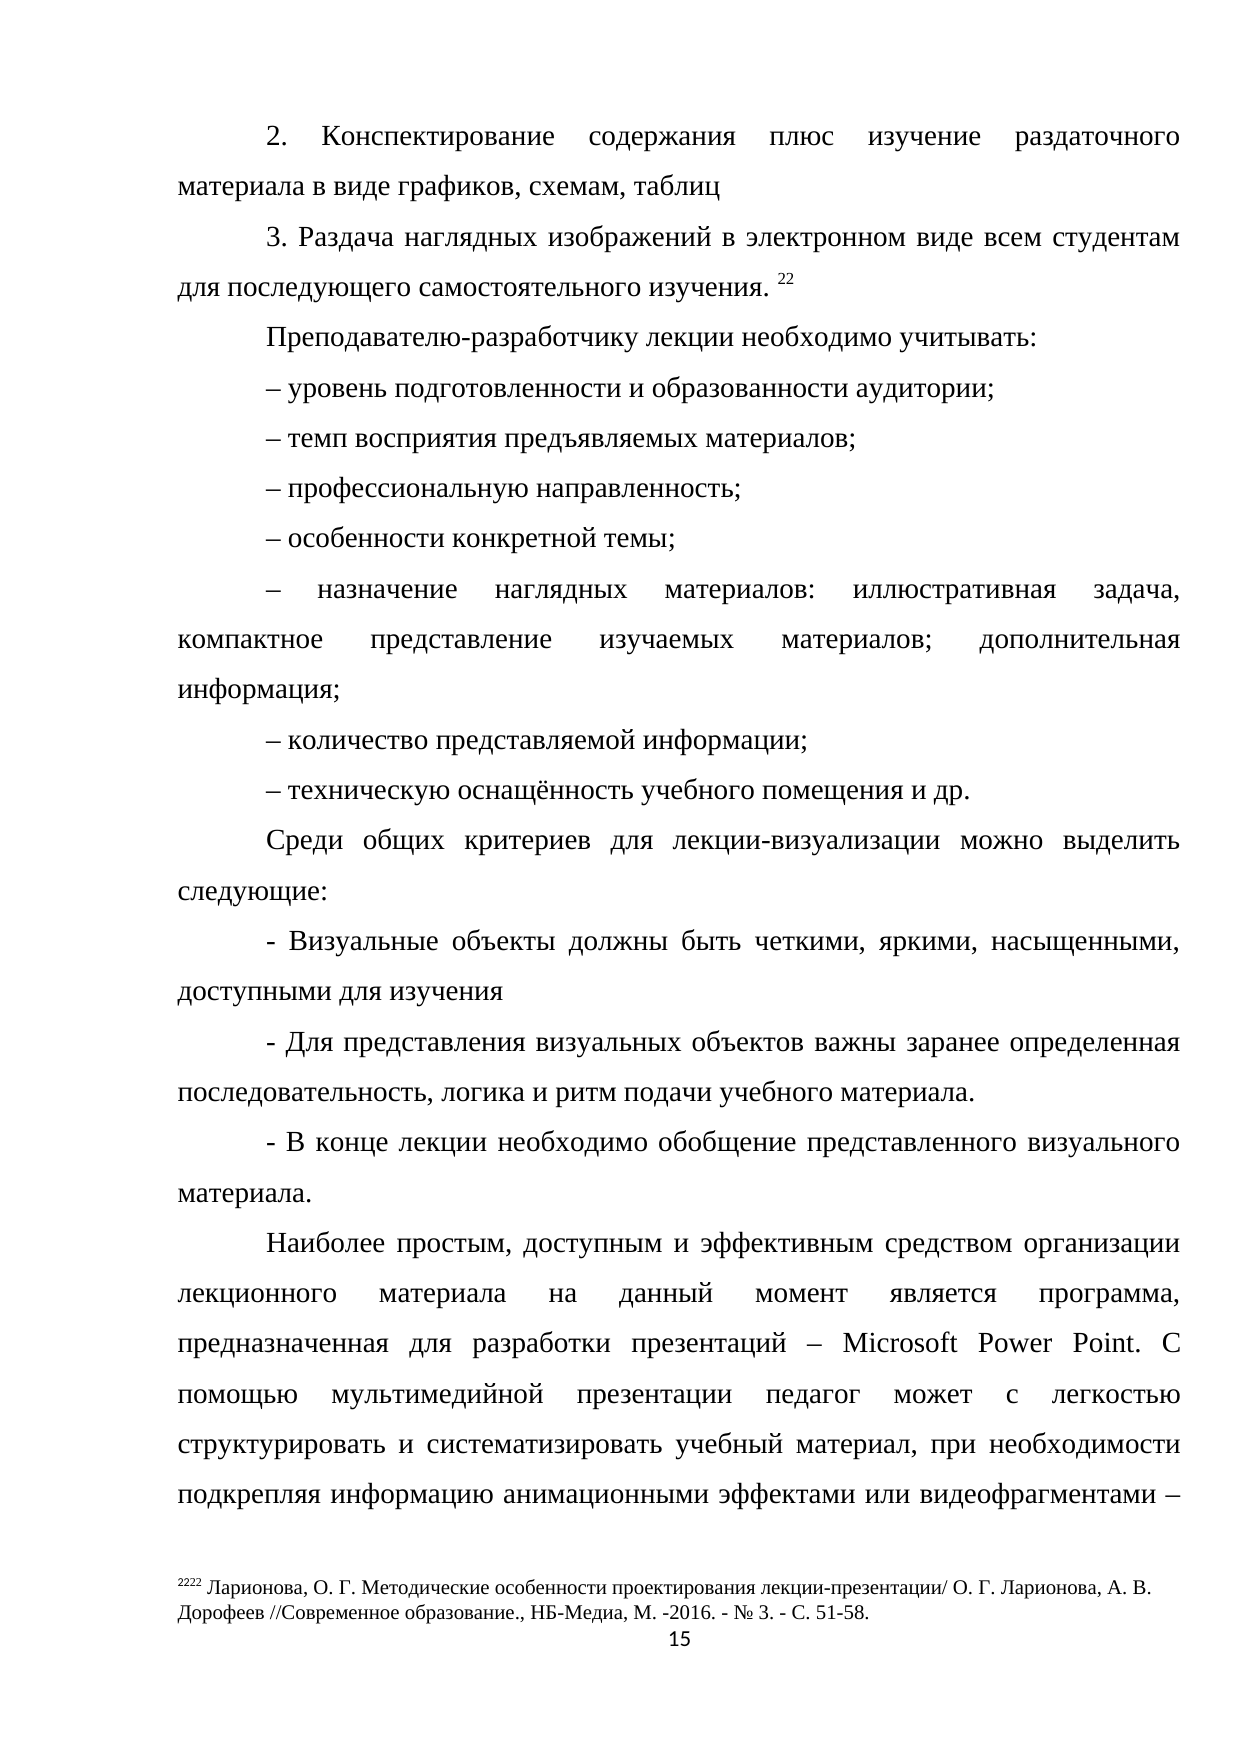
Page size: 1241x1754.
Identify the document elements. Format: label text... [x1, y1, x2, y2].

text 2. Конспектирование содержания плюс изучение раздаточного материала в виде графиков, схемам, таблиц [177, 118, 1181, 202]
text - Для представления визуальных объектов важны заранее определенная последовательность, логика и ритм подачи учебного материала. [177, 1024, 1181, 1108]
text – техническую оснащённость учебного помещения и др. [177, 772, 1181, 806]
text Среди общих критериев для лекции-визуализации можно выделить следующие: [177, 822, 1181, 906]
text – профессиональную направленность; [177, 470, 1181, 504]
text - В конце лекции необходимо обобщение представленного визуального материала. [177, 1124, 1181, 1208]
text – назначение наглядных материалов: иллюстративная задача, компактное представление изучаемых материалов; дополнительная информация; [177, 571, 1181, 705]
text - Визуальные объекты должны быть четкими, яркими, насыщенными, доступными для изучения [177, 923, 1181, 1007]
text – количество представляемой информации; [177, 722, 1181, 755]
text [177, 1225, 1181, 1510]
text – особенности конкретной темы; [177, 521, 1181, 554]
text 3. Раздача наглядных изображений в электронном виде всем студентам для последующего самостоятельного изучения. [177, 219, 1181, 303]
text – темп восприятия предъявляемых материалов; [177, 420, 1181, 453]
text – уровень подготовленности и образованности аудитории; [177, 370, 1181, 403]
text Преподавателю-разработчику лекции необходимо учитывать: [177, 319, 1181, 353]
